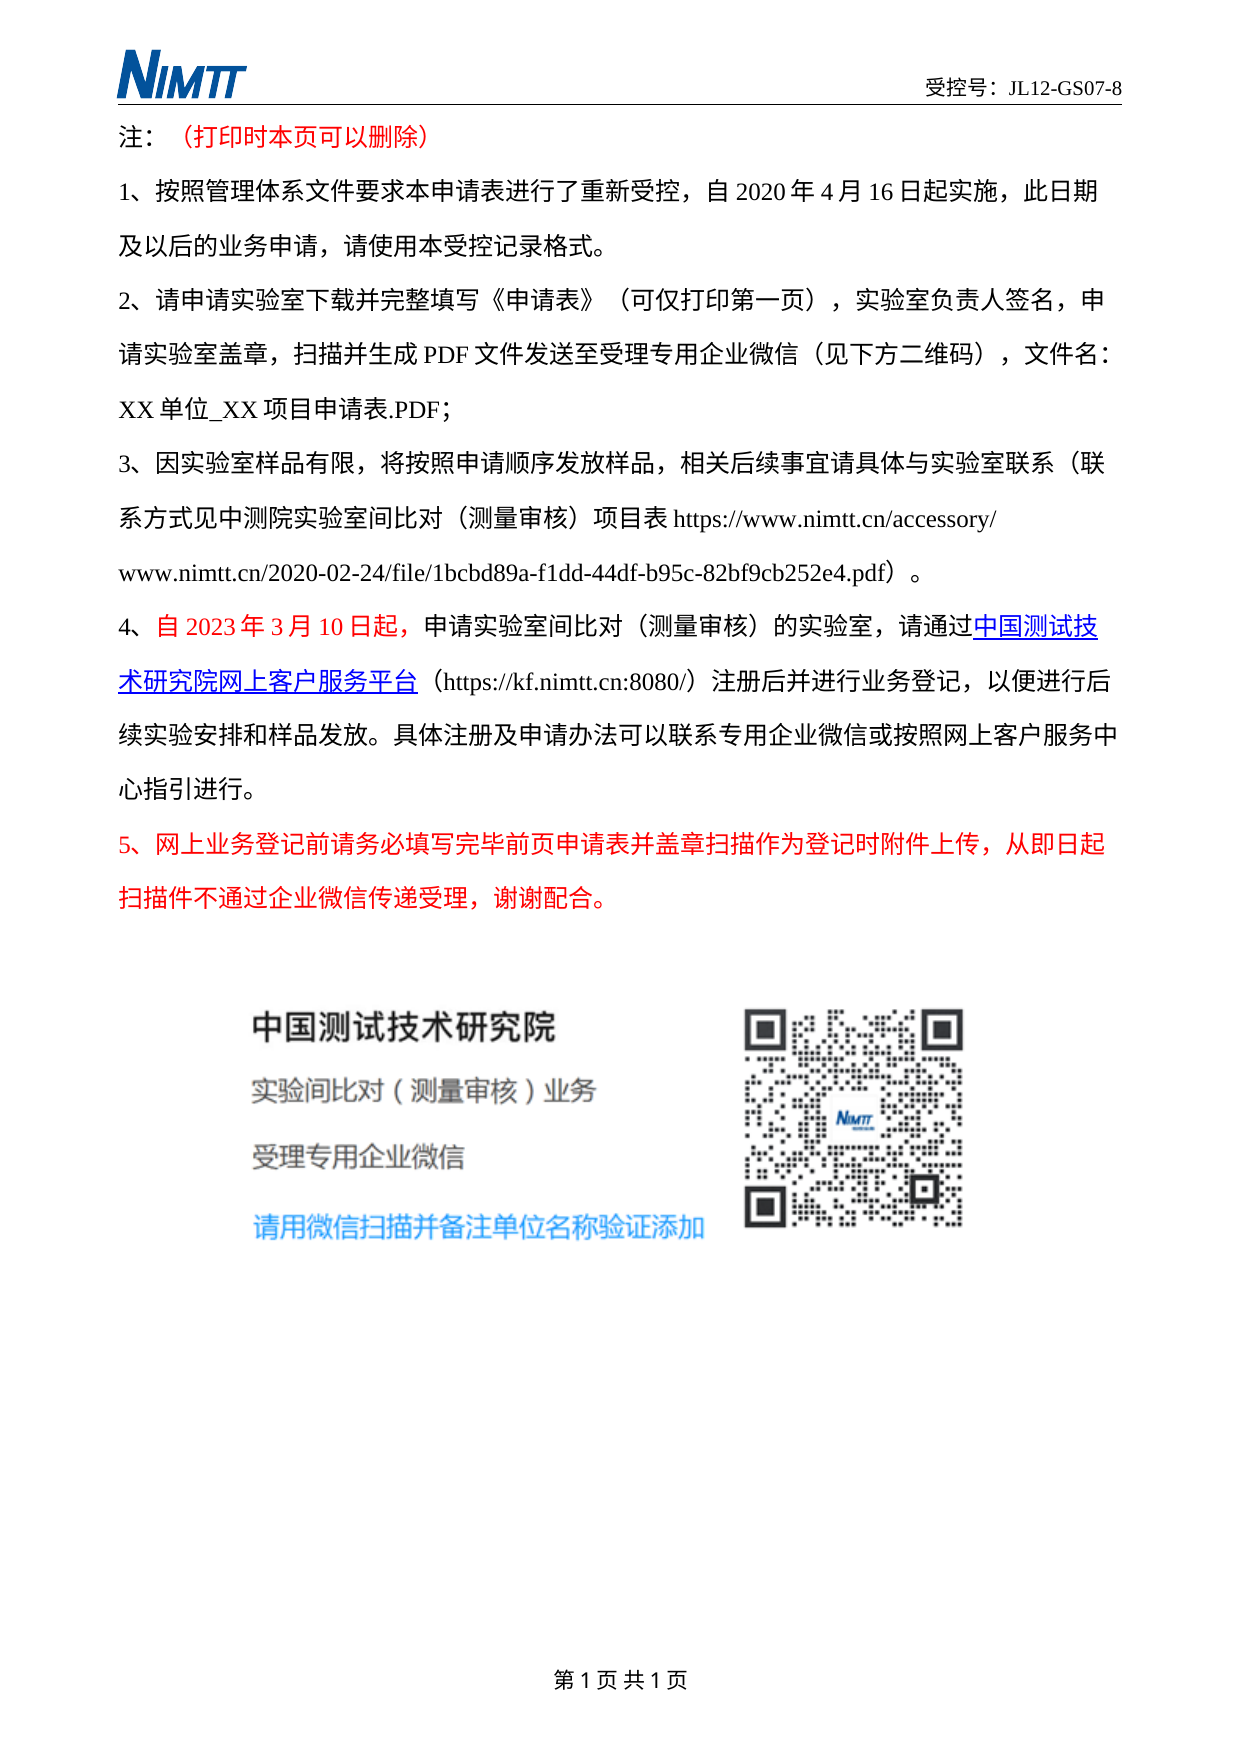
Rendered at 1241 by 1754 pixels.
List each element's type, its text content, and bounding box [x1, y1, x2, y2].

picture [227, 961, 1013, 1270]
picture [107, 46, 251, 106]
text 5、网上业务登记前请务必填写完毕前页申请表并盖章扫描作为登记时附件上传，从即日起扫描件不通过企业微信传递受理，谢谢配合。 [118, 824, 1122, 915]
text 注：（打印时本页可以删除） [118, 117, 1122, 154]
text 1、按照管理体系文件要求本申请表进行了重新受控，自2020年4月16日起实施，此日期及以后的业务申请，请使用本受控记录格式。 [118, 172, 1122, 262]
text 2、请申请实验室下载并完整填写《申请表》（可仅打印第一页），实验室负责人签名，申请实验室盖章，扫描并生成PDF文件发送至受理专用企业微信（见下方二维码），文件名：XX单位_XX项目申请表.PDF； [118, 281, 1122, 426]
text 4、自2023年3月10日起，申请实验室间比对（测量审核）的实验室，请通过中国测试技术研究院网上客户服务平台（https://kf.nimtt.cn:8080/）注册后并进行业务登记，以便进行后续实验安排和样品发放。具体注册及申请办法可以联系专用企业微信或按照网上客户服务中心指引进行。 [118, 607, 1122, 806]
text 3、因实验室样品有限，将按照申请顺序发放样品，相关后续事宜请具体与实验室联系（联系方式见中测院实验室间比对（测量审核）项目表https://www.nimtt.cn/accessory/www.nimtt.cn/2020-02-24/file/1bcbd89a-f1dd-44df-b95c-82bf9cb252e4.pdf）。 [118, 444, 1122, 589]
